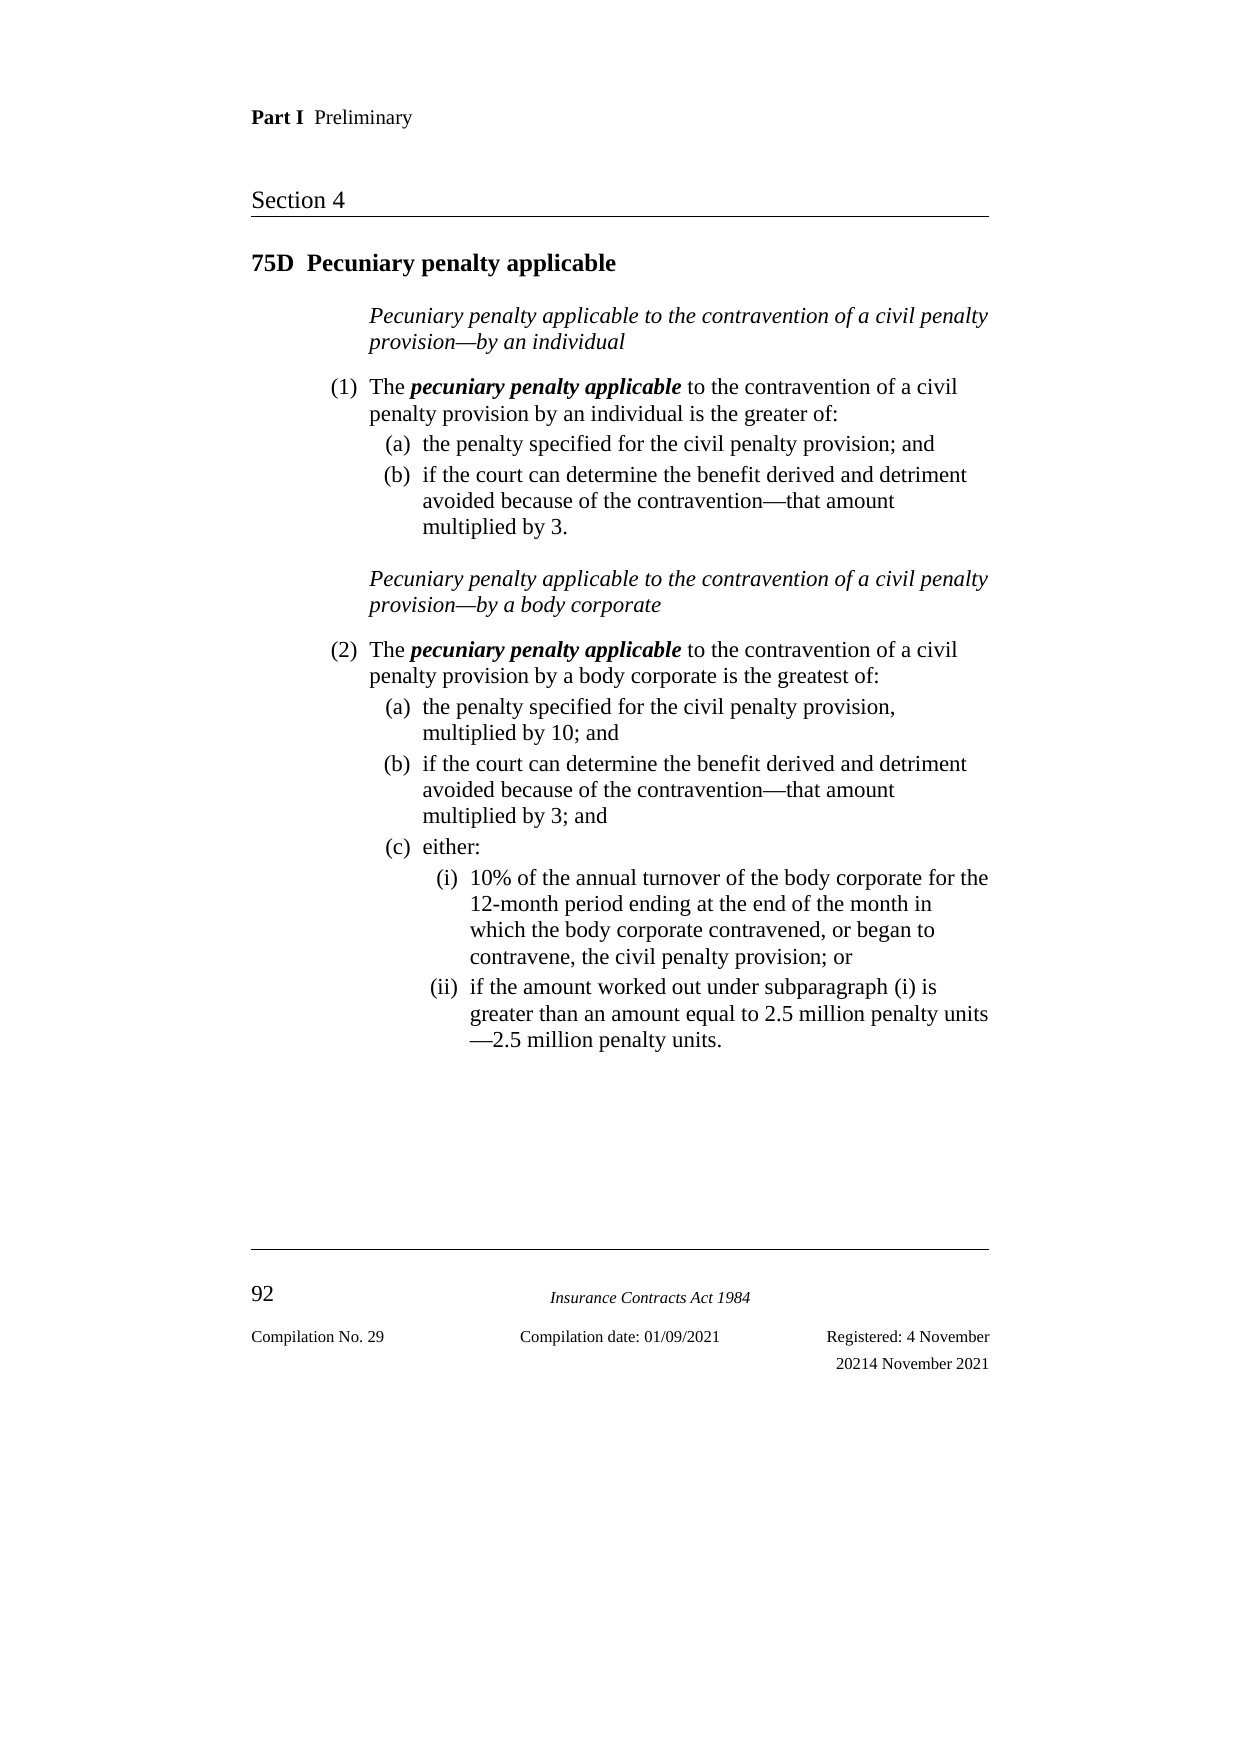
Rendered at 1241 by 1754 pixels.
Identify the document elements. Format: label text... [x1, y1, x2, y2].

text Pecuniary penalty applicable to the contravention of a civil penalty provision—by an individual [369, 302, 989, 354]
text (c) either: [251, 833, 989, 859]
text (1) The pecuniary penalty applicable to the contravention of a civil penalty provision by an individual is the greater of: [251, 373, 989, 426]
text (2) The pecuniary penalty applicable to the contravention of a civil penalty provision by a body corporate is the greatest of: [251, 636, 989, 689]
text (ii) if the amount worked out under subparagraph (i) is greater than an amount equal to 2.5 million penalty units—2.5 million penalty units. [251, 973, 989, 1052]
text Pecuniary penalty applicable to the contravention of a civil penalty provision—by a body corporate [369, 565, 989, 617]
text (b) if the court can determine the benefit derived and detriment avoided because of the contravention—that amount multiplied by 3; and [251, 750, 989, 829]
text (a) the penalty specified for the civil penalty provision, multiplied by 10; and [251, 693, 989, 746]
text 75D Pecuniary penalty applicable [251, 248, 989, 277]
text (b) if the court can determine the benefit derived and detriment avoided because of the contravention—that amount multiplied by 3. [251, 461, 989, 540]
text (a) the penalty specified for the civil penalty provision; and [251, 430, 989, 456]
text (i) 10% of the annual turnover of the body corporate for the 12-month period ending at the end of the month in which the body corporate contravened, or began to contravene, the civil penalty provision; or [251, 864, 989, 969]
